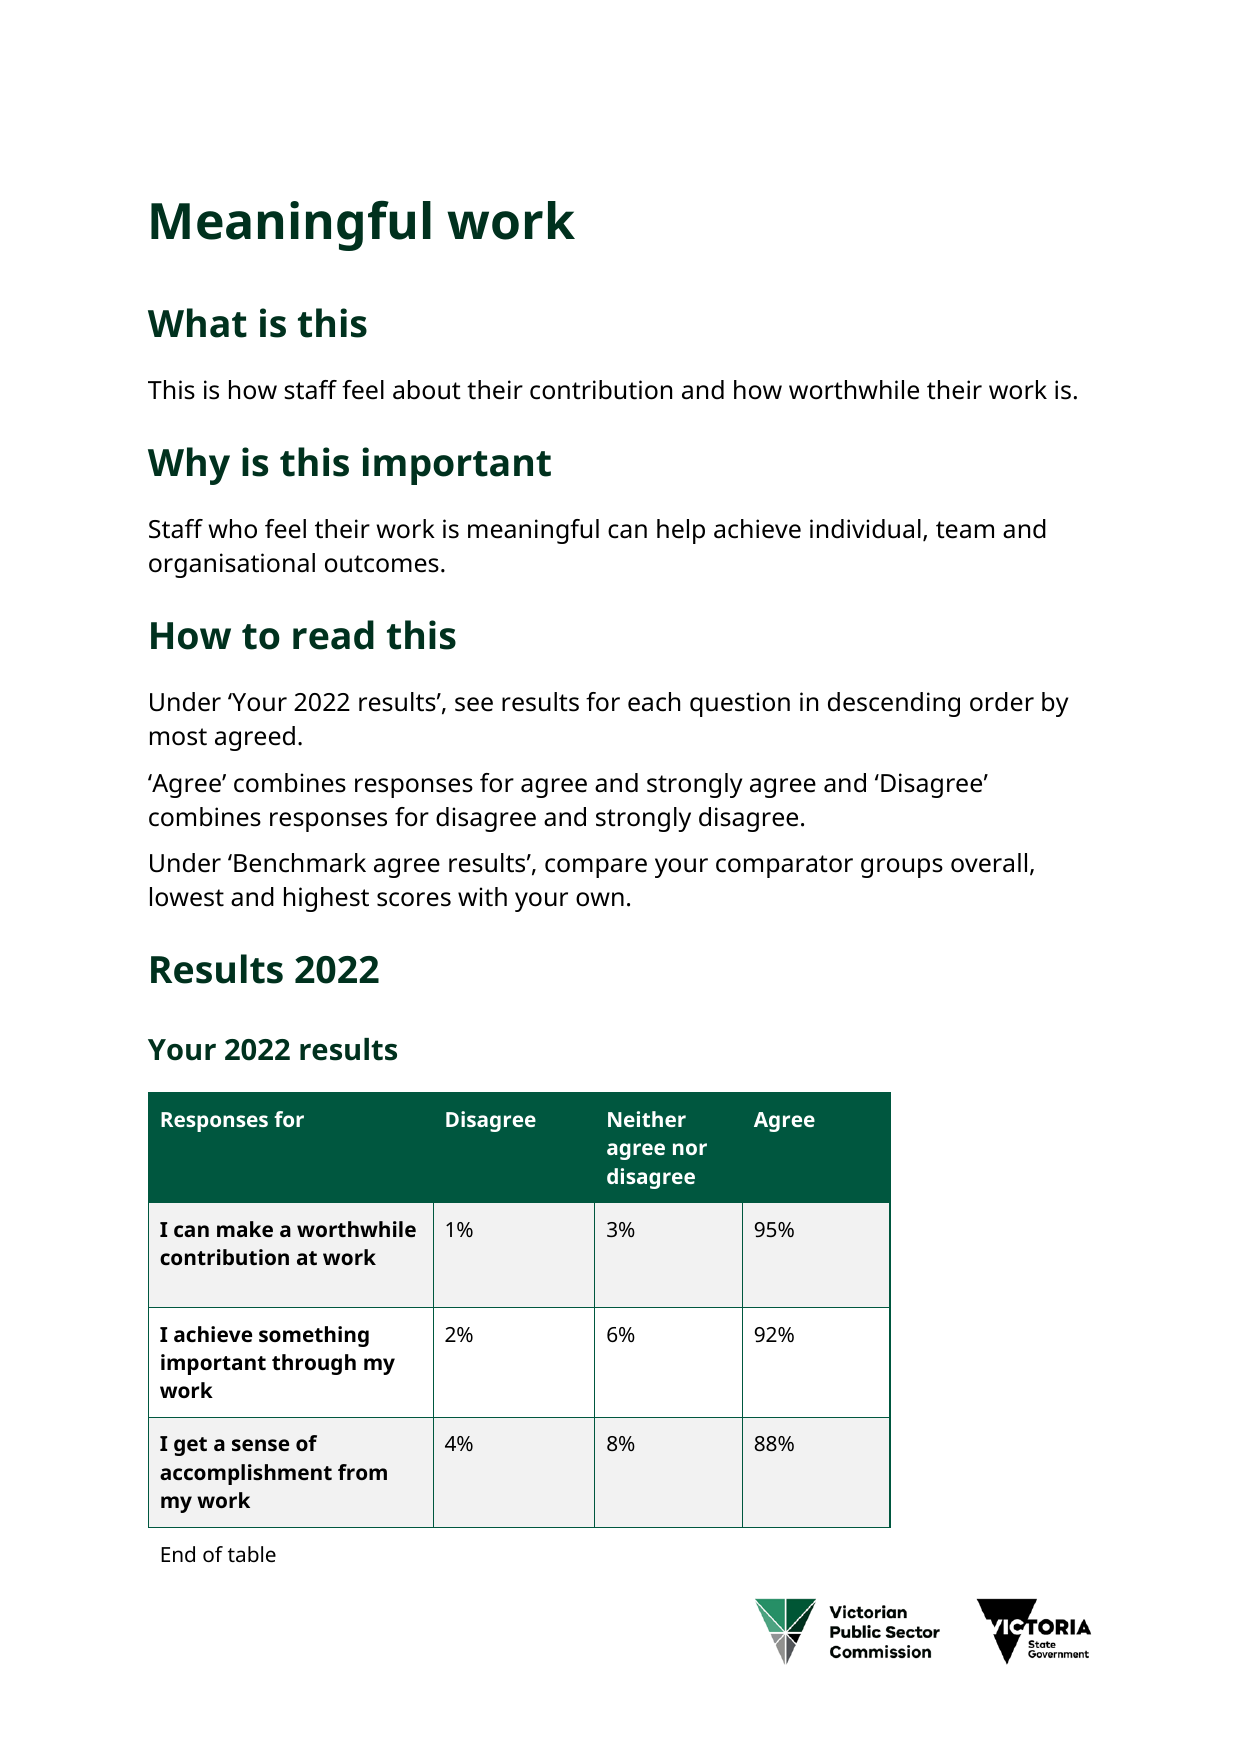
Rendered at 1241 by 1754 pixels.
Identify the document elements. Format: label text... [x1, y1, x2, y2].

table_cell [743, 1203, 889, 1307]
text Under ‘Benchmark agree results’, compare your comparator groups overall, lowest and highest scores with your own. [148, 846, 1092, 914]
picture [754, 1598, 1093, 1666]
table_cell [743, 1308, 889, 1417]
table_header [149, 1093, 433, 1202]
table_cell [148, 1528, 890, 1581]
subtitle Why is this important [148, 436, 1092, 487]
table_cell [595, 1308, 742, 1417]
text Staff who feel their work is meaningful can help achieve individual, team and organisational outcomes. [148, 512, 1092, 580]
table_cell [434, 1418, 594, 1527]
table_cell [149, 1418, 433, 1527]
subtitle Your 2022 results [148, 1029, 1092, 1069]
subtitle Meaningful work [148, 186, 1092, 254]
text Under ‘Your 2022 results’, see results for each question in descending order by most agreed. [148, 685, 1092, 753]
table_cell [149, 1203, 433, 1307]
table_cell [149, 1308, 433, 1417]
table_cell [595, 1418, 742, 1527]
text ‘Agree’ combines responses for agree and strongly agree and ‘Disagree’ combines responses for disagree and strongly disagree. [148, 766, 1092, 834]
subtitle Results 2022 [148, 943, 1092, 994]
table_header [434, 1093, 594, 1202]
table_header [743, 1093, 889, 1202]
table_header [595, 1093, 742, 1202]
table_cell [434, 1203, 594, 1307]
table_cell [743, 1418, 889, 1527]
text This is how staff feel about their contribution and how worthwhile their work is. [148, 373, 1092, 407]
subtitle What is this [148, 297, 1092, 348]
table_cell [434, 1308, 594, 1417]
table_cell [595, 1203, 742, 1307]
subtitle How to read this [148, 609, 1092, 660]
